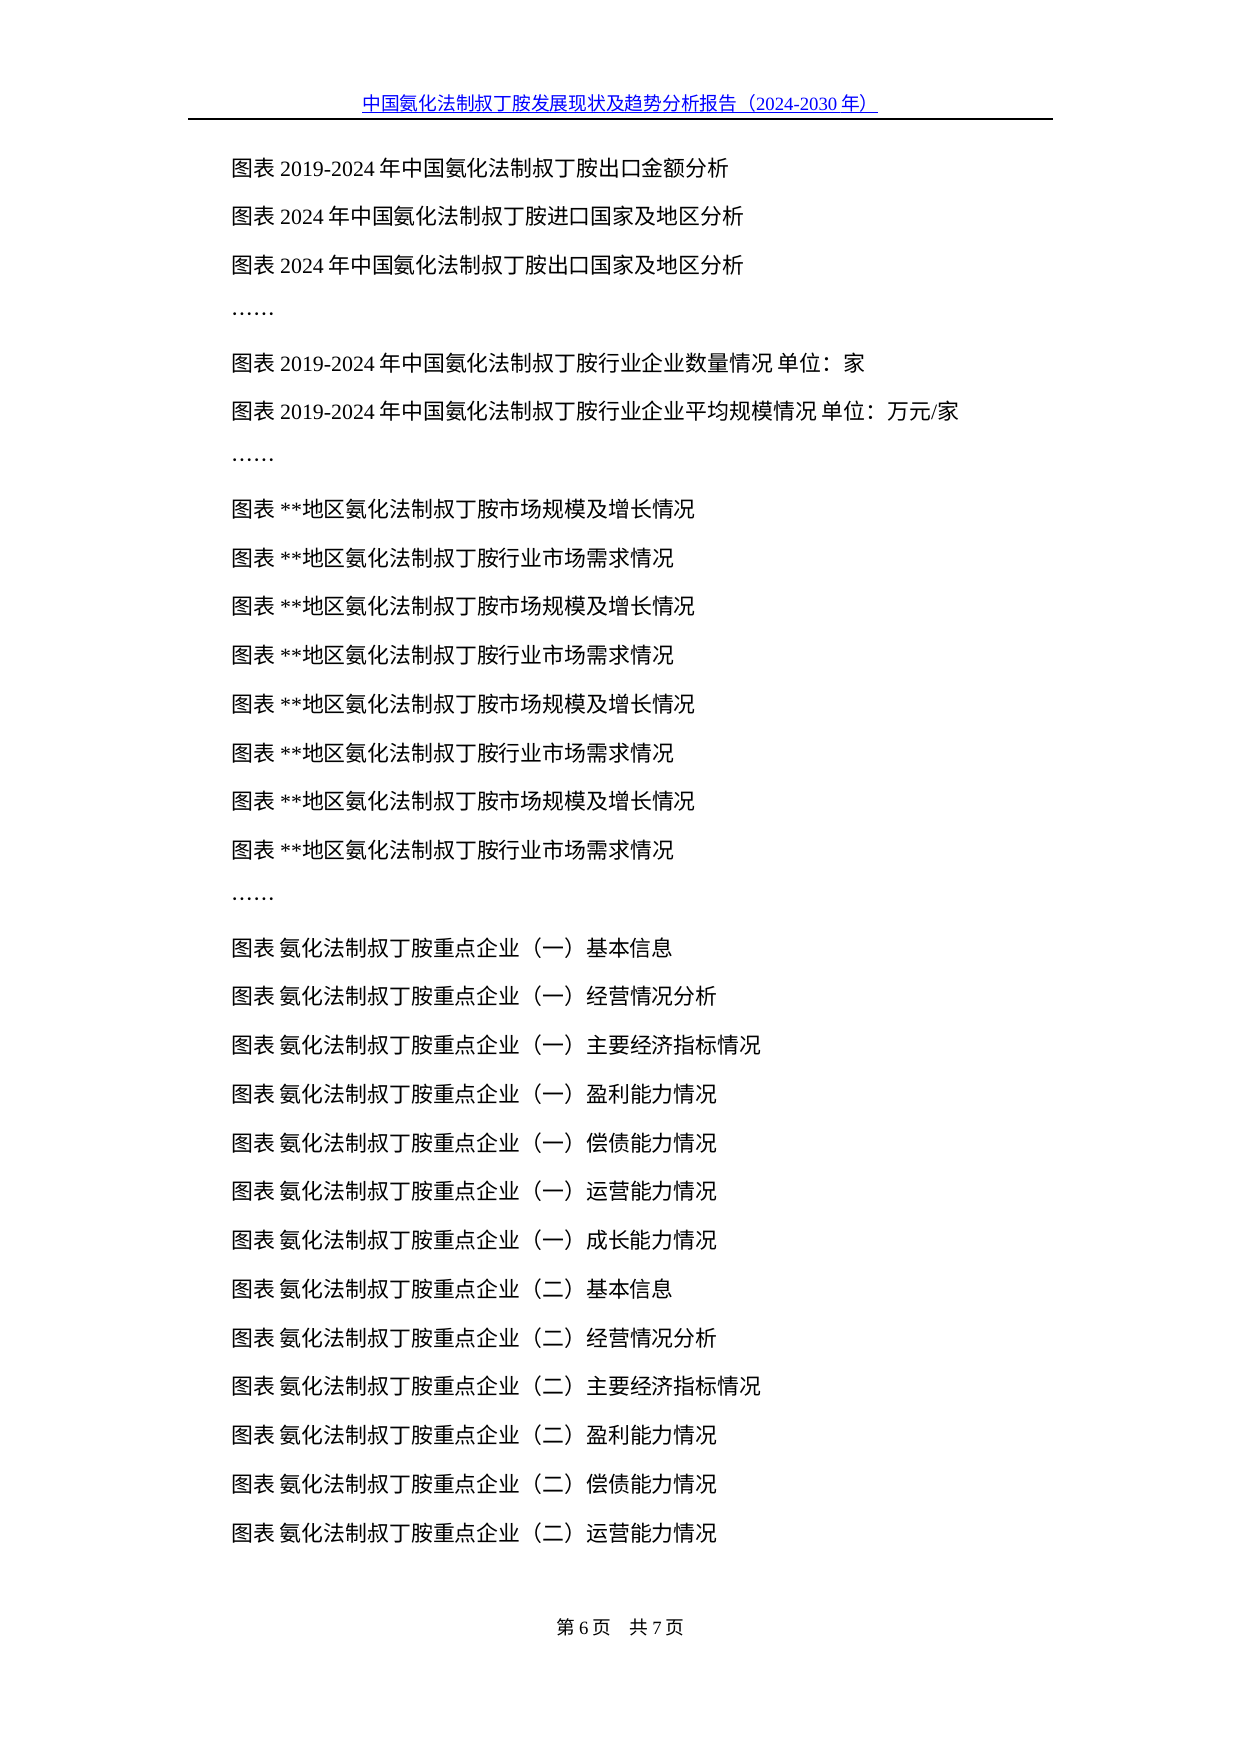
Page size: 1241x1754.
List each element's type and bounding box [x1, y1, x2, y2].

text [187, 150, 1053, 1548]
